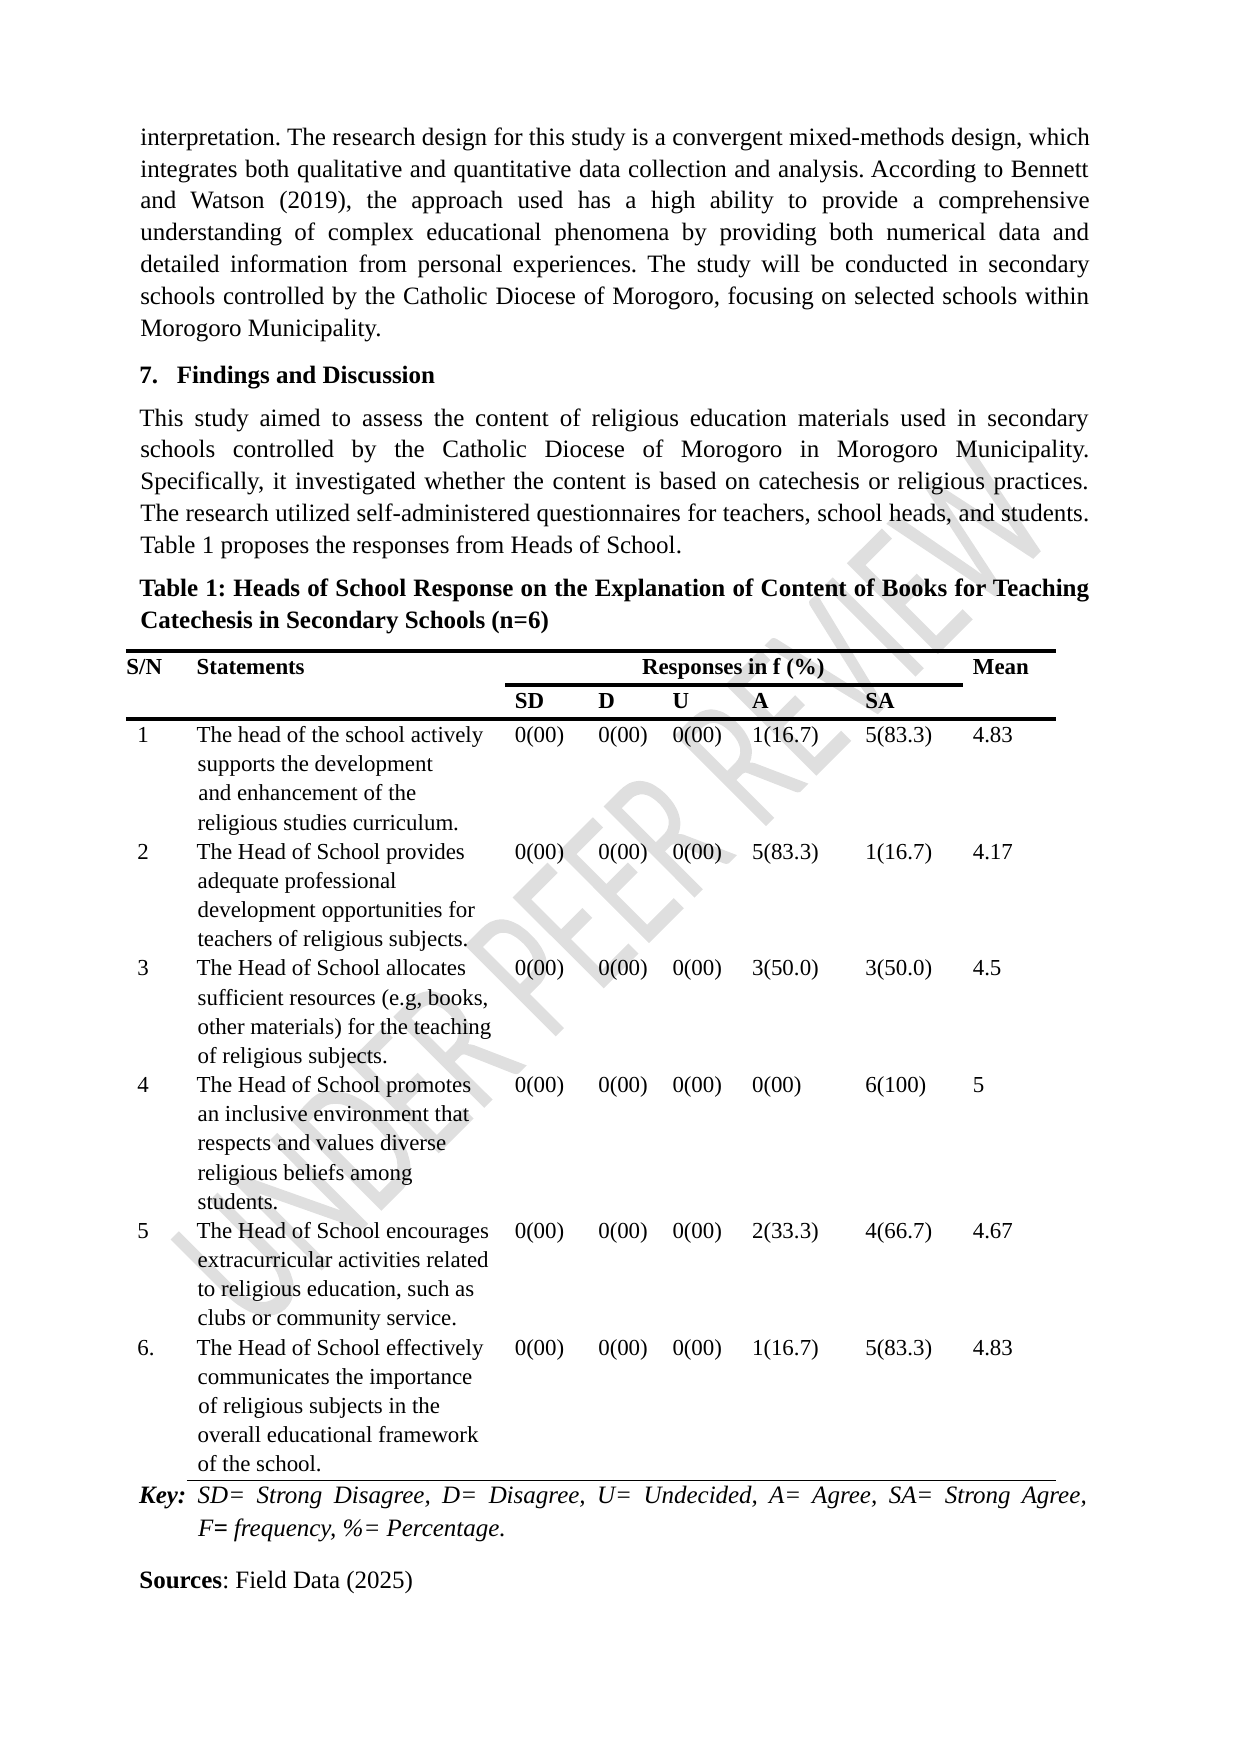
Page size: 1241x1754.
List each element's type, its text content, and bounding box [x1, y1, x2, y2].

list Findings and Discussion [139, 360, 1090, 389]
table_cell The Head of School promotes an inclusive environment that respects and values diverse religious beliefs among students. [187, 1071, 505, 1217]
table_cell 0(00) [505, 838, 588, 954]
table_cell 4 [126, 1071, 187, 1217]
table_cell 0(00) [589, 721, 663, 838]
table_cell 0(00) [505, 1334, 588, 1479]
table_cell SA [855, 687, 963, 716]
table_cell 4.17 [963, 838, 1056, 954]
text Key: SD= Strong Disagree, D= Disagree, U= Undecided, A= Agree, SA= Strong Agree, F= frequency, %= Percentage. [139, 1481, 1090, 1541]
table_cell 5(83.3) [742, 838, 855, 954]
table_cell 1(16.7) [742, 1334, 855, 1479]
table_cell 0(00) [742, 1071, 855, 1217]
table_cell 0(00) [663, 1071, 742, 1217]
table_cell 4.83 [963, 721, 1056, 838]
table_cell 3(50.0) [742, 955, 855, 1071]
table_cell 0(00) [505, 1071, 588, 1217]
table_cell The Head of School provides adequate professional development opportunities for teachers of religious subjects. [187, 838, 505, 954]
text This study aimed to assess the content of religious education materials used in secondary schools controlled by the Catholic Diocese of Morogoro in Morogoro Municipality. Specifically, it investigated whether the content is based on catechesis or religious practices. The research utilized self-administered questionnaires for teachers, school heads, and students. Table 1 proposes the responses from Heads of School. [139, 403, 1090, 559]
table_cell 5(83.3) [855, 721, 963, 838]
table_cell 0(00) [589, 838, 663, 954]
table_cell 3 [126, 955, 187, 1071]
table_cell 1(16.7) [742, 721, 855, 838]
table_cell 1(16.7) [855, 838, 963, 954]
table_cell 0(00) [505, 721, 588, 838]
table_header Mean [963, 653, 1056, 716]
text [139, 122, 1090, 342]
table_cell 2 [126, 838, 187, 954]
table_cell A [742, 687, 855, 716]
table_cell The head of the school actively supports the development and enhancement of the religious studies curriculum. [187, 721, 505, 838]
table_cell SD [505, 687, 588, 716]
table_cell U [663, 687, 742, 716]
table_cell 0(00) [663, 1217, 742, 1334]
table_header Statements [187, 653, 505, 716]
table_cell 4.5 [963, 955, 1056, 1071]
table_cell 3(50.0) [855, 955, 963, 1071]
table_header Responses in f (%) [505, 653, 963, 683]
table_header S/N [126, 653, 187, 716]
table_cell 6. [126, 1334, 187, 1479]
text Table 1: Heads of School Response on the Explanation of Content of Books for Teaching Catechesis in Secondary Schools (n=6) [139, 573, 1090, 634]
table_cell 5 [126, 1217, 187, 1334]
table_cell 0(00) [663, 721, 742, 838]
table_cell 2(33.3) [742, 1217, 855, 1334]
table_cell 0(00) [663, 838, 742, 954]
table_cell 0(00) [589, 955, 663, 1071]
table_cell 0(00) [505, 955, 588, 1071]
table_cell The Head of School effectively communicates the importance of religious subjects in the overall educational framework of the school. [187, 1334, 505, 1479]
table_cell 0(00) [505, 1217, 588, 1334]
table_cell 0(00) [663, 955, 742, 1071]
table_cell 0(00) [589, 1071, 663, 1217]
table_cell 0(00) [663, 1334, 742, 1479]
table_cell 5 [963, 1071, 1056, 1217]
table_cell 1 [126, 721, 187, 838]
text Sources: Field Data (2025) [139, 1565, 1090, 1594]
table_cell 5(83.3) [855, 1334, 963, 1479]
table_cell 0(00) [589, 1217, 663, 1334]
table_cell D [589, 687, 663, 716]
table_cell 4.83 [963, 1334, 1056, 1479]
table_cell The Head of School allocates sufficient resources (e.g, books, other materials) for the teaching of religious subjects. [187, 955, 505, 1071]
table_cell The Head of School encourages extracurricular activities related to religious education, such as clubs or community service. [187, 1217, 505, 1334]
table_cell 4.67 [963, 1217, 1056, 1334]
table_cell 6(100) [855, 1071, 963, 1217]
table_cell 4(66.7) [855, 1217, 963, 1334]
table_cell 0(00) [589, 1334, 663, 1479]
